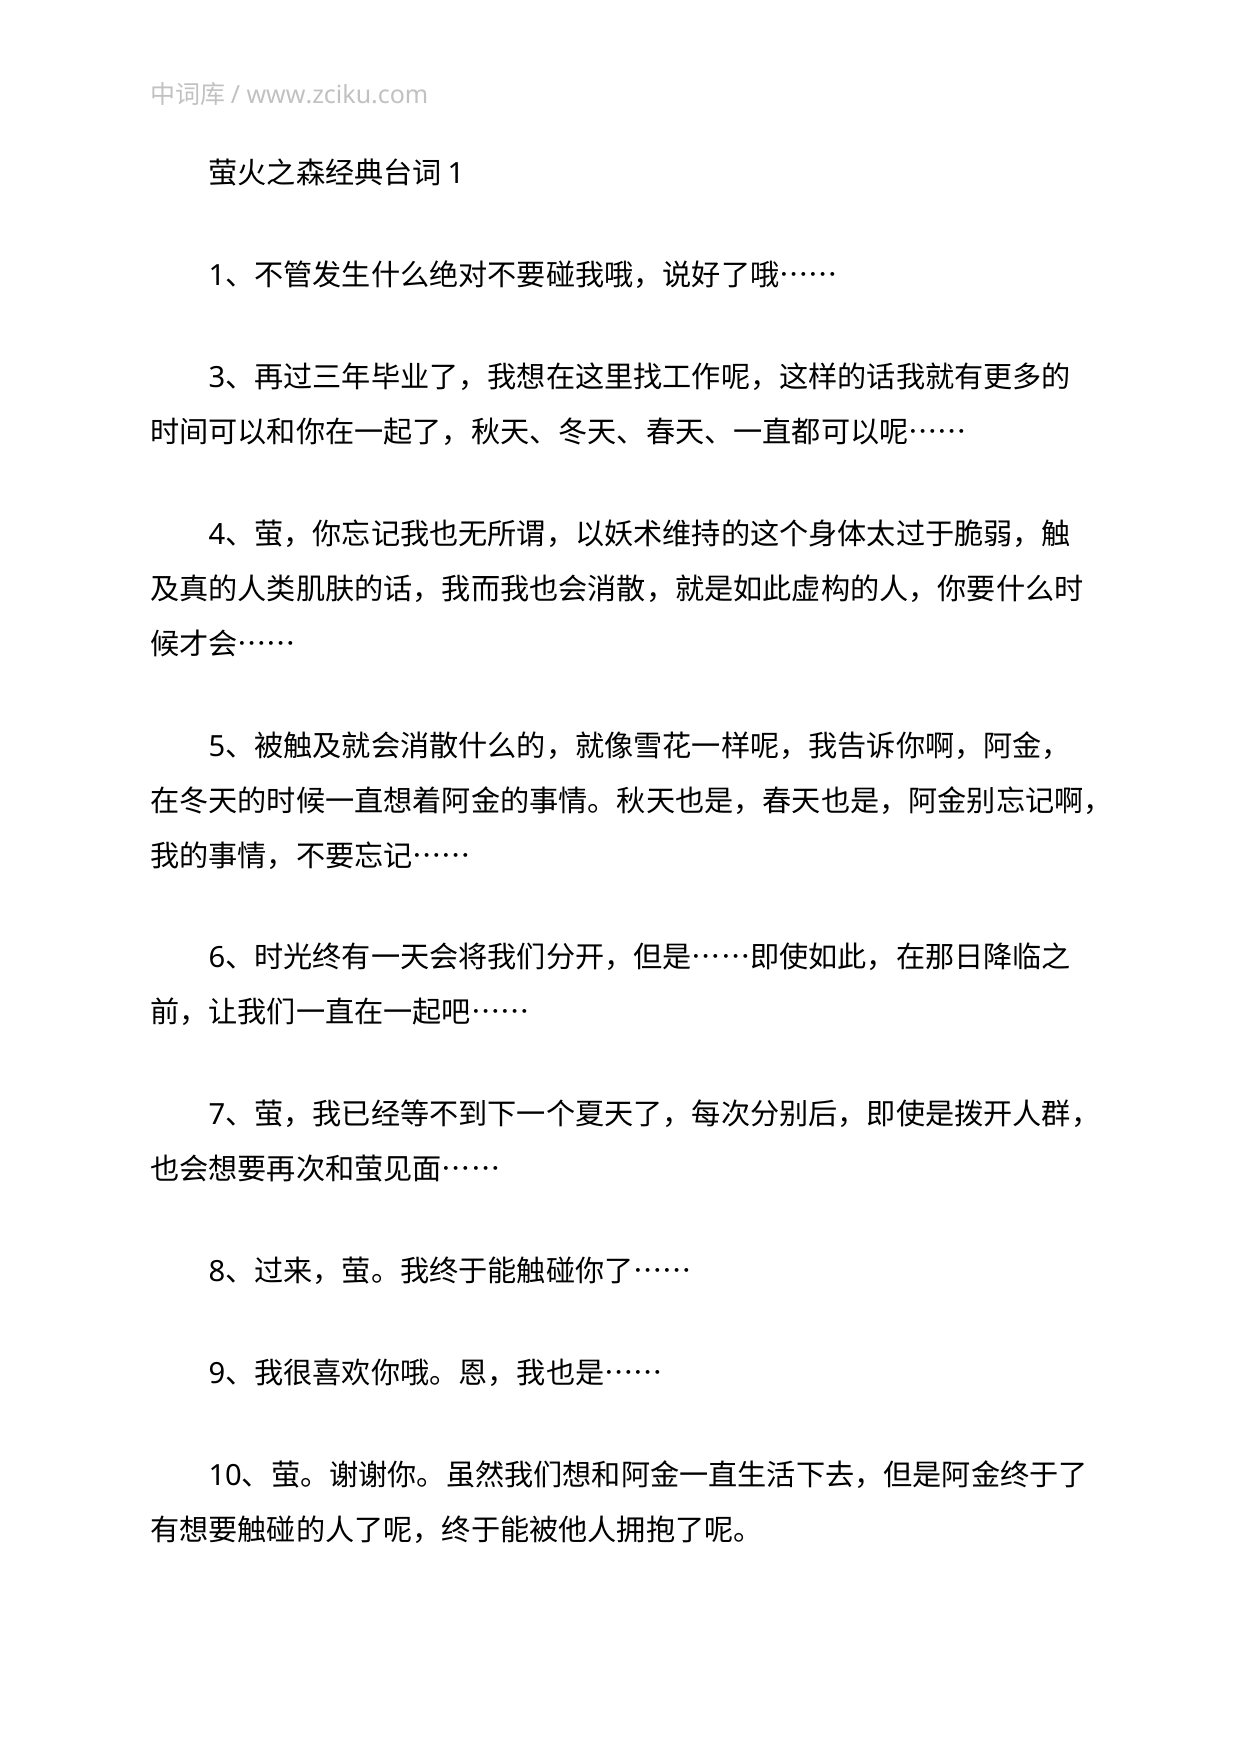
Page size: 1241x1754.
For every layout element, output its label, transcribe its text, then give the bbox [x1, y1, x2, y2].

text 1、不管发生什么绝对不要碰我哦，说好了哦…… [150, 252, 1090, 294]
text 5、被触及就会消散什么的，就像雪花一样呢，我告诉你啊，阿金，在冬天的时候一直想着阿金的事情。秋天也是，春天也是，阿金别忘记啊，我的事情，不要忘记…… [150, 722, 1090, 874]
text 萤火之森经典台词1 [150, 150, 1090, 192]
text 10、萤。谢谢你。虽然我们想和阿金一直生活下去，但是阿金终于了有想要触碰的人了呢，终于能被他人拥抱了呢。 [150, 1452, 1090, 1549]
text 9、我很喜欢你哦。恩，我也是…… [150, 1349, 1090, 1392]
text 6、时光终有一天会将我们分开，但是……即使如此，在那日降临之前，让我们一直在一起吧…… [150, 934, 1090, 1031]
text 3、再过三年毕业了，我想在这里找工作呢，这样的话我就有更多的时间可以和你在一起了，秋天、冬天、春天、一直都可以呢…… [150, 354, 1090, 451]
text 4、萤，你忘记我也无所谓，以妖术维持的这个身体太过于脆弱，触及真的人类肌肤的话，我而我也会消散，就是如此虚构的人，你要什么时候才会…… [150, 511, 1090, 663]
text 8、过来，萤。我终于能触碰你了…… [150, 1248, 1090, 1290]
text 7、萤，我已经等不到下一个夏天了，每次分别后，即使是拨开人群，也会想要再次和萤见面…… [150, 1091, 1090, 1188]
